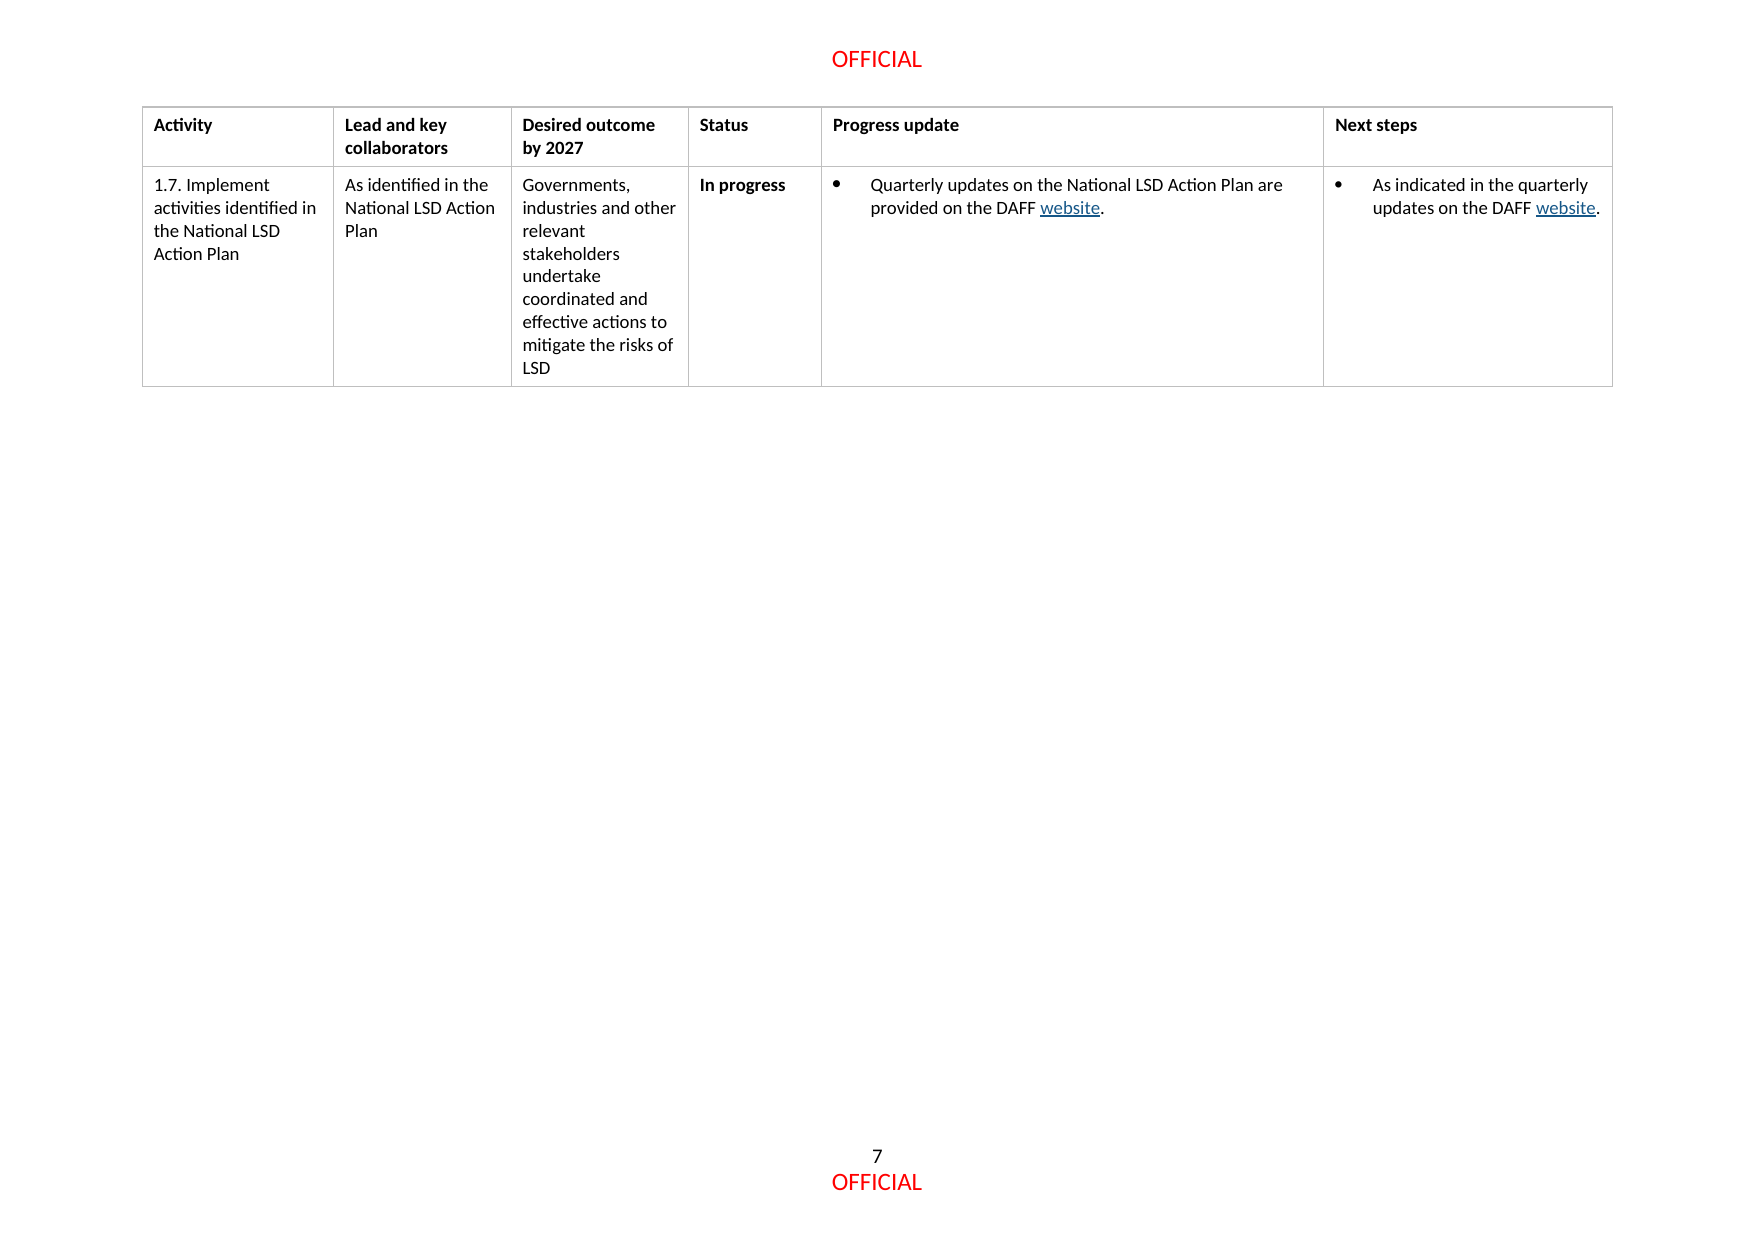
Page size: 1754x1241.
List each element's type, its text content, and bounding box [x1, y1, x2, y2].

table_header Status [689, 108, 821, 166]
table_cell As indicated in the quarterly updates on the DAFF website. [1324, 167, 1612, 386]
table_header Activity [143, 108, 333, 166]
table_cell Quarterly updates on the National LSD Action Plan are provided on the DAFF website. [822, 167, 1323, 386]
table_cell In progress [689, 167, 821, 386]
table_header Desired outcome by 2027 [512, 108, 688, 166]
table_cell 1.7. Implement activities identified in the National LSD Action Plan [143, 167, 333, 386]
table_cell Governments, industries and other relevant stakeholders undertake coordinated and effective actions to mitigate the risks of LSD [512, 167, 688, 386]
table_cell As identified in the National LSD Action Plan [334, 167, 511, 386]
table_header Lead and key collaborators [334, 108, 511, 166]
table_header Progress update [822, 108, 1323, 166]
table_header Next steps [1324, 108, 1612, 166]
